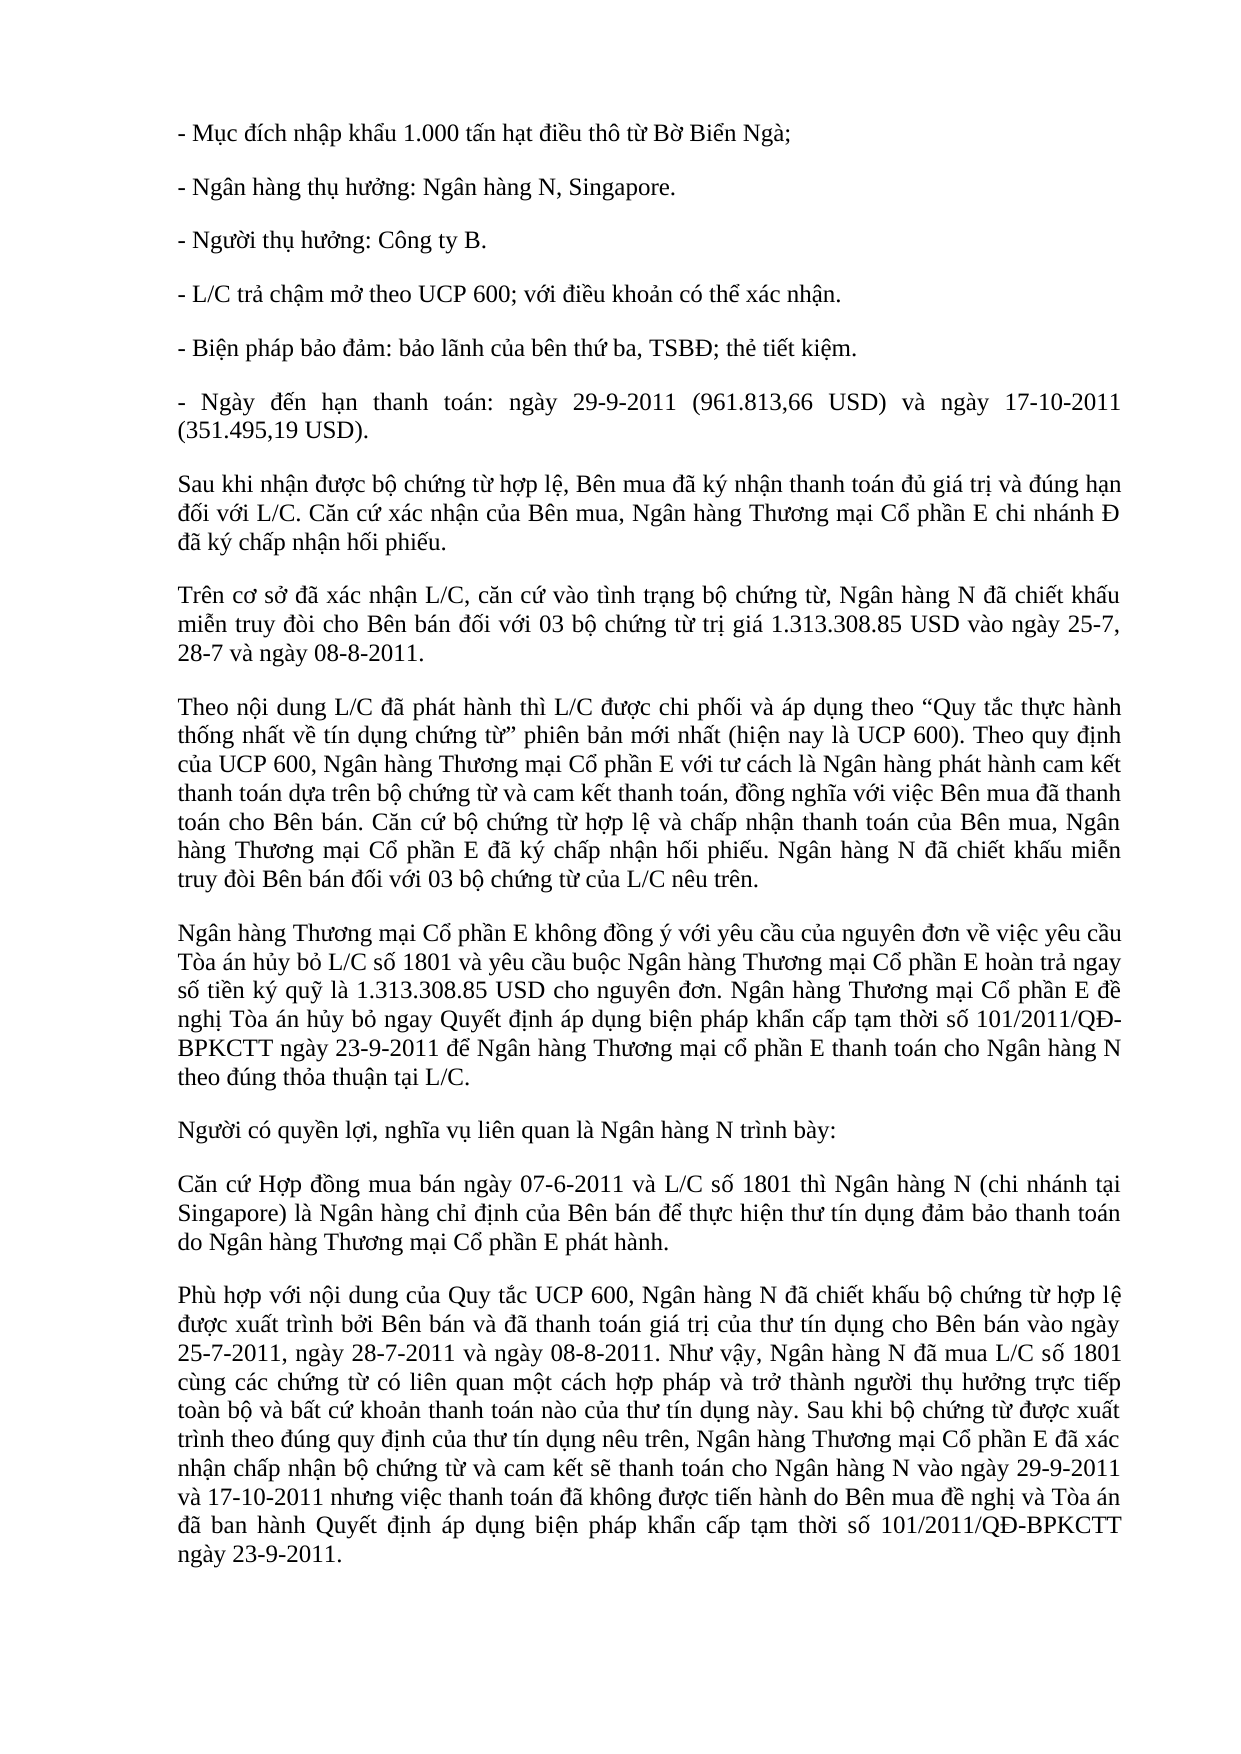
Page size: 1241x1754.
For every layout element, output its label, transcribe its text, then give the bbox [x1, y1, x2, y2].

text - Ngày đến hạn thanh toán: ngày 29-9-2011 (961.813,66 USD) và ngày 17-10-2011 (351.495,19 USD). [177, 387, 1122, 444]
text Ngân hàng Thương mại Cổ phần E không đồng ý với yêu cầu của nguyên đơn về việc yêu cầu Tòa án hủy bỏ L/C số 1801 và yêu cầu buộc Ngân hàng Thương mại Cổ phần E hoàn trả ngay số tiền ký quỹ là 1.313.308.85 USD cho nguyên đơn. Ngân hàng Thương mại Cổ phần E đề nghị Tòa án hủy bỏ ngay Quyết định áp dụng biện pháp khẩn cấp tạm thời số 101/2011/QĐ-BPKCTT ngày 23-9-2011 để Ngân hàng Thương mại cổ phần E thanh toán cho Ngân hàng N theo đúng thỏa thuận tại L/C. [177, 918, 1122, 1091]
text - Mục đích nhập khẩu 1.000 tấn hạt điều thô từ Bờ Biển Ngà; [177, 118, 1122, 147]
text - Biện pháp bảo đảm: bảo lãnh của bên thứ ba, TSBĐ; thẻ tiết kiệm. [177, 333, 1122, 362]
text Người có quyền lợi, nghĩa vụ liên quan là Ngân hàng N trình bày: [177, 1116, 1122, 1144]
text Theo nội dung L/C đã phát hành thì L/C được chi phối và áp dụng theo “Quy tắc thực hành thống nhất về tín dụng chứng từ” phiên bản mới nhất (hiện nay là UCP 600). Theo quy định của UCP 600, Ngân hàng Thương mại Cổ phần E với tư cách là Ngân hàng phát hành cam kết thanh toán dựa trên bộ chứng từ và cam kết thanh toán, đồng nghĩa với việc Bên mua đã thanh toán cho Bên bán. Căn cứ bộ chứng từ hợp lệ và chấp nhận thanh toán của Bên mua, Ngân hàng Thương mại Cổ phần E đã ký chấp nhận hối phiếu. Ngân hàng N đã chiết khấu miễn truy đòi Bên bán đối với 03 bộ chứng từ của L/C nêu trên. [177, 692, 1122, 893]
text Sau khi nhận được bộ chứng từ hợp lệ, Bên mua đã ký nhận thanh toán đủ giá trị và đúng hạn đối với L/C. Căn cứ xác nhận của Bên mua, Ngân hàng Thương mại Cổ phần E chi nhánh Đ đã ký chấp nhận hối phiếu. [177, 469, 1122, 556]
text - L/C trả chậm mở theo UCP 600; với điều khoản có thể xác nhận. [177, 279, 1122, 308]
text - Ngân hàng thụ hưởng: Ngân hàng N, Singapore. [177, 172, 1122, 201]
text Phù hợp với nội dung của Quy tắc UCP 600, Ngân hàng N đã chiết khấu bộ chứng từ hợp lệ được xuất trình bởi Bên bán và đã thanh toán giá trị của thư tín dụng cho Bên bán vào ngày 25-7-2011, ngày 28-7-2011 và ngày 08-8-2011. Như vậy, Ngân hàng N đã mua L/C số 1801 cùng các chứng từ có liên quan một cách hợp pháp và trở thành người thụ hưởng trực tiếp toàn bộ và bất cứ khoản thanh toán nào của thư tín dụng này. Sau khi bộ chứng từ được xuất trình theo đúng quy định của thư tín dụng nêu trên, Ngân hàng Thương mại Cổ phần E đã xác nhận chấp nhận bộ chứng từ và cam kết sẽ thanh toán cho Ngân hàng N vào ngày 29-9-2011 và 17-10-2011 nhưng việc thanh toán đã không được tiến hành do Bên mua đề nghị và Tòa án đã ban hành Quyết định áp dụng biện pháp khẩn cấp tạm thời số 101/2011/QĐ-BPKCTT ngày 23-9-2011. [177, 1281, 1122, 1568]
text - Người thụ hưởng: Công ty B. [177, 226, 1122, 254]
text Trên cơ sở đã xác nhận L/C, căn cứ vào tình trạng bộ chứng từ, Ngân hàng N đã chiết khấu miễn truy đòi cho Bên bán đối với 03 bộ chứng từ trị giá 1.313.308.85 USD vào ngày 25-7, 28-7 và ngày 08-8-2011. [177, 581, 1122, 667]
text Căn cứ Hợp đồng mua bán ngày 07-6-2011 và L/C số 1801 thì Ngân hàng N (chi nhánh tại Singapore) là Ngân hàng chỉ định của Bên bán để thực hiện thư tín dụng đảm bảo thanh toán do Ngân hàng Thương mại Cổ phần E phát hành. [177, 1169, 1122, 1256]
